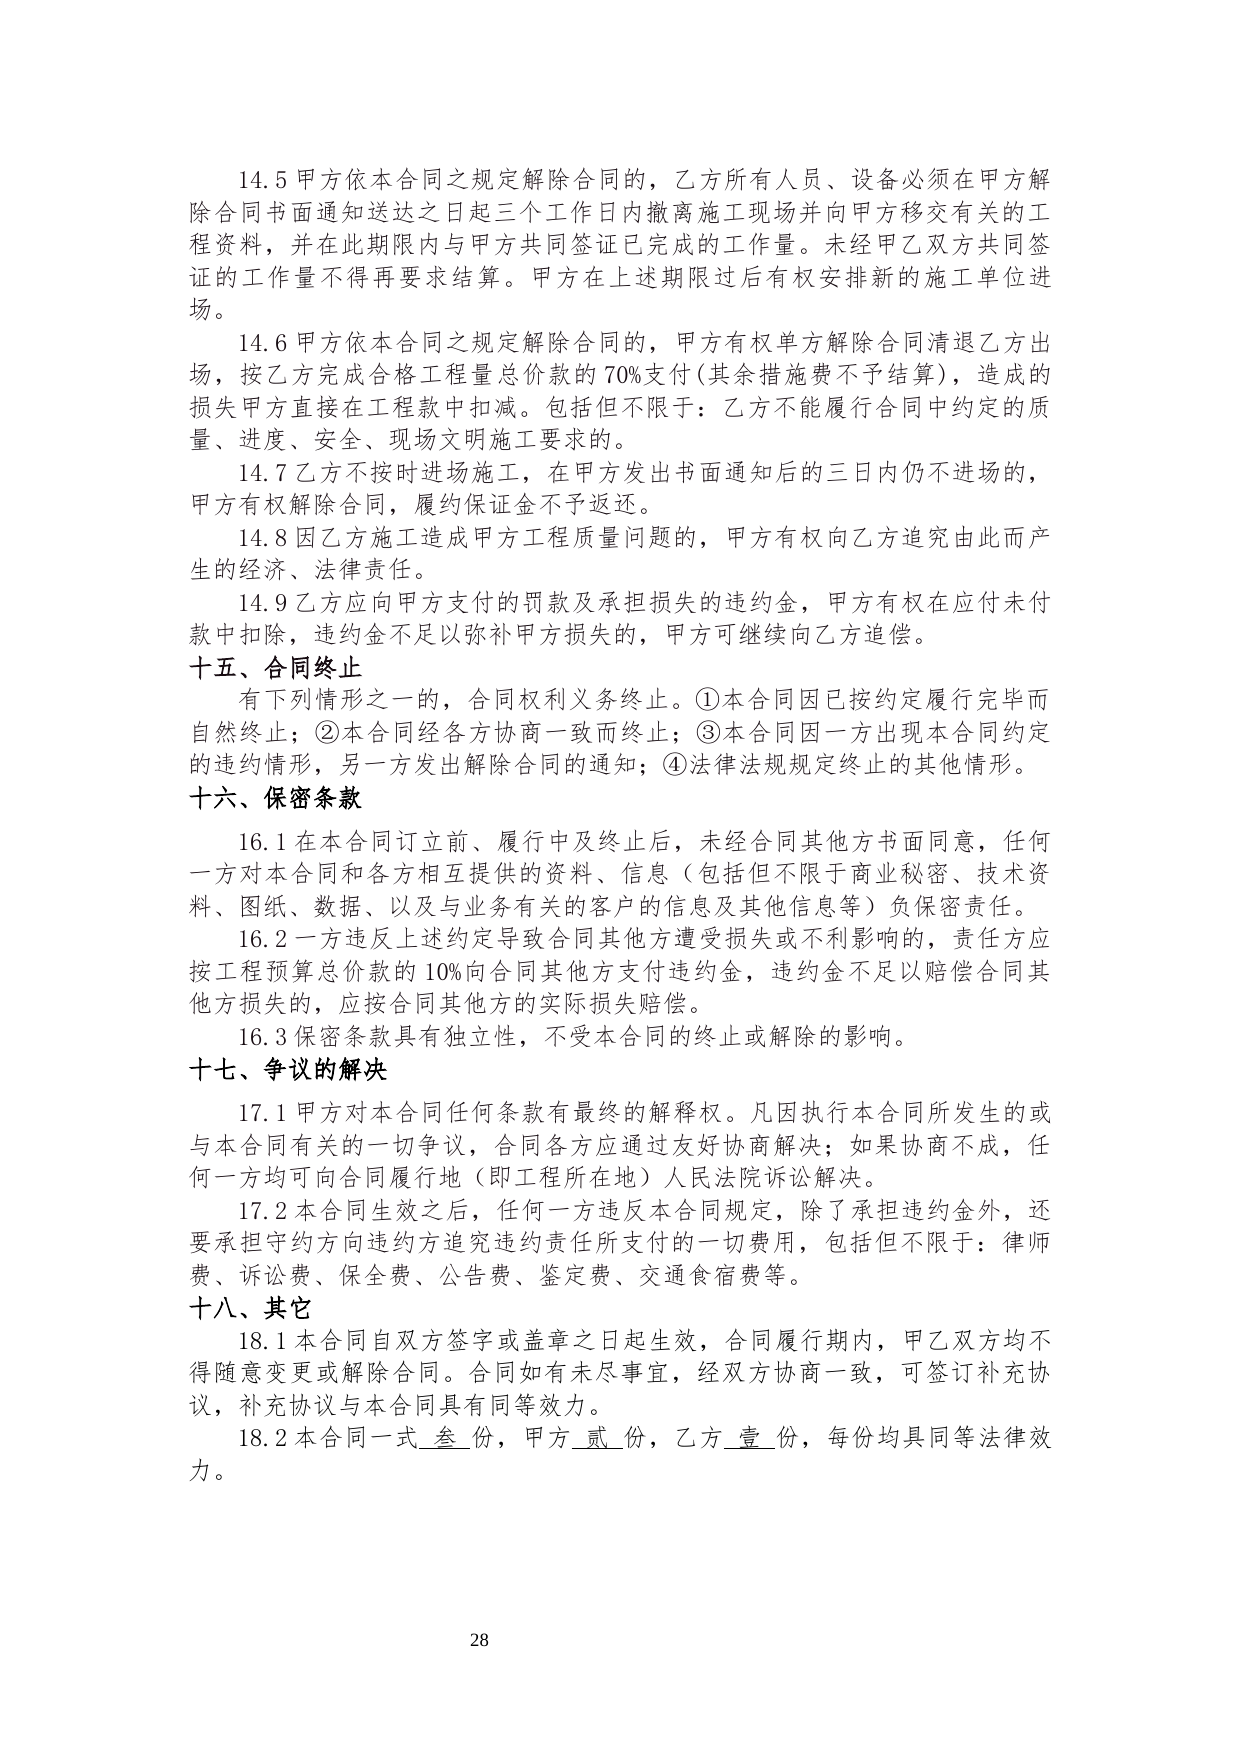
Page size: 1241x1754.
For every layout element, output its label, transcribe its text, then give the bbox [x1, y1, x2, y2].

text 14.7乙方不按时进场施工，在甲方发出书面通知后的三日内仍不进场的，甲方有权解除合同，履约保证金不予返还。 [187, 454, 1053, 519]
text 14.6甲方依本合同之规定解除合同的，甲方有权单方解除合同清退乙方出场，按乙方完成合格工程量总价款的70%支付(其余措施费不予结算)，造成的损失甲方直接在工程款中扣减。包括但不限于：乙方不能履行合同中约定的质量、进度、安全、现场文明施工要求的。 [187, 324, 1053, 454]
text 18.1本合同自双方签字或盖章之日起生效，合同履行期内，甲乙双方均不得随意变更或解除合同。合同如有未尽事宜，经双方协商一致，可签订补充协议，补充协议与本合同具有同等效力。 [187, 1322, 1053, 1420]
text 16.1在本合同订立前、履行中及终止后，未经合同其他方书面同意，任何一方对本合同和各方相互提供的资料、信息（包括但不限于商业秘密、技术资料、图纸、数据、以及与业务有关的客户的信息及其他信息等）负保密责任。 [187, 823, 1053, 921]
text 十八、其它 [187, 1290, 1053, 1322]
text 18.2本合同一式 叁 份，甲方 贰 份，乙方 壹 份，每份均具同等法律效力。 [187, 1420, 1053, 1485]
text 14.8因乙方施工造成甲方工程质量问题的，甲方有权向乙方追究由此而产生的经济、法律责任。 [187, 519, 1053, 584]
text 17.2本合同生效之后，任何一方违反本合同规定，除了承担违约金外，还要承担守约方向违约方追究违约责任所支付的一切费用，包括但不限于：律师费、诉讼费、保全费、公告费、鉴定费、交通食宿费等。 [187, 1192, 1053, 1290]
text 14.9乙方应向甲方支付的罚款及承担损失的违约金，甲方有权在应付未付款中扣除，违约金不足以弥补甲方损失的，甲方可继续向乙方追偿。 [187, 584, 1053, 649]
text 十五、合同终止 [187, 649, 1053, 682]
text 17.1甲方对本合同任何条款有最终的解释权。凡因执行本合同所发生的或与本合同有关的一切争议，合同各方应通过友好协商解决；如果协商不成，任何一方均可向合同履行地（即工程所在地）人民法院诉讼解决。 [187, 1095, 1053, 1192]
text 16.2一方违反上述约定导致合同其他方遭受损失或不利影响的，责任方应按工程预算总价款的10%向合同其他方支付违约金，违约金不足以赔偿合同其他方损失的，应按合同其他方的实际损失赔偿。 [187, 921, 1053, 1018]
text 有下列情形之一的，合同权利义务终止。①本合同因已按约定履行完毕而自然终止；②本合同经各方协商一致而终止；③本合同因一方出现本合同约定的违约情形，另一方发出解除合同的通知；④法律法规规定终止的其他情形。 [187, 682, 1053, 779]
text 十七、争议的解决 [187, 1051, 1053, 1083]
text 16.3保密条款具有独立性，不受本合同的终止或解除的影响。 [187, 1018, 1053, 1051]
text 十六、保密条款 [187, 779, 1053, 812]
text 14.5甲方依本合同之规定解除合同的，乙方所有人员、设备必须在甲方解除合同书面通知送达之日起三个工作日内撤离施工现场并向甲方移交有关的工程资料，并在此期限内与甲方共同签证已完成的工作量。未经甲乙双方共同签证的工作量不得再要求结算。甲方在上述期限过后有权安排新的施工单位进场。 [187, 162, 1053, 324]
